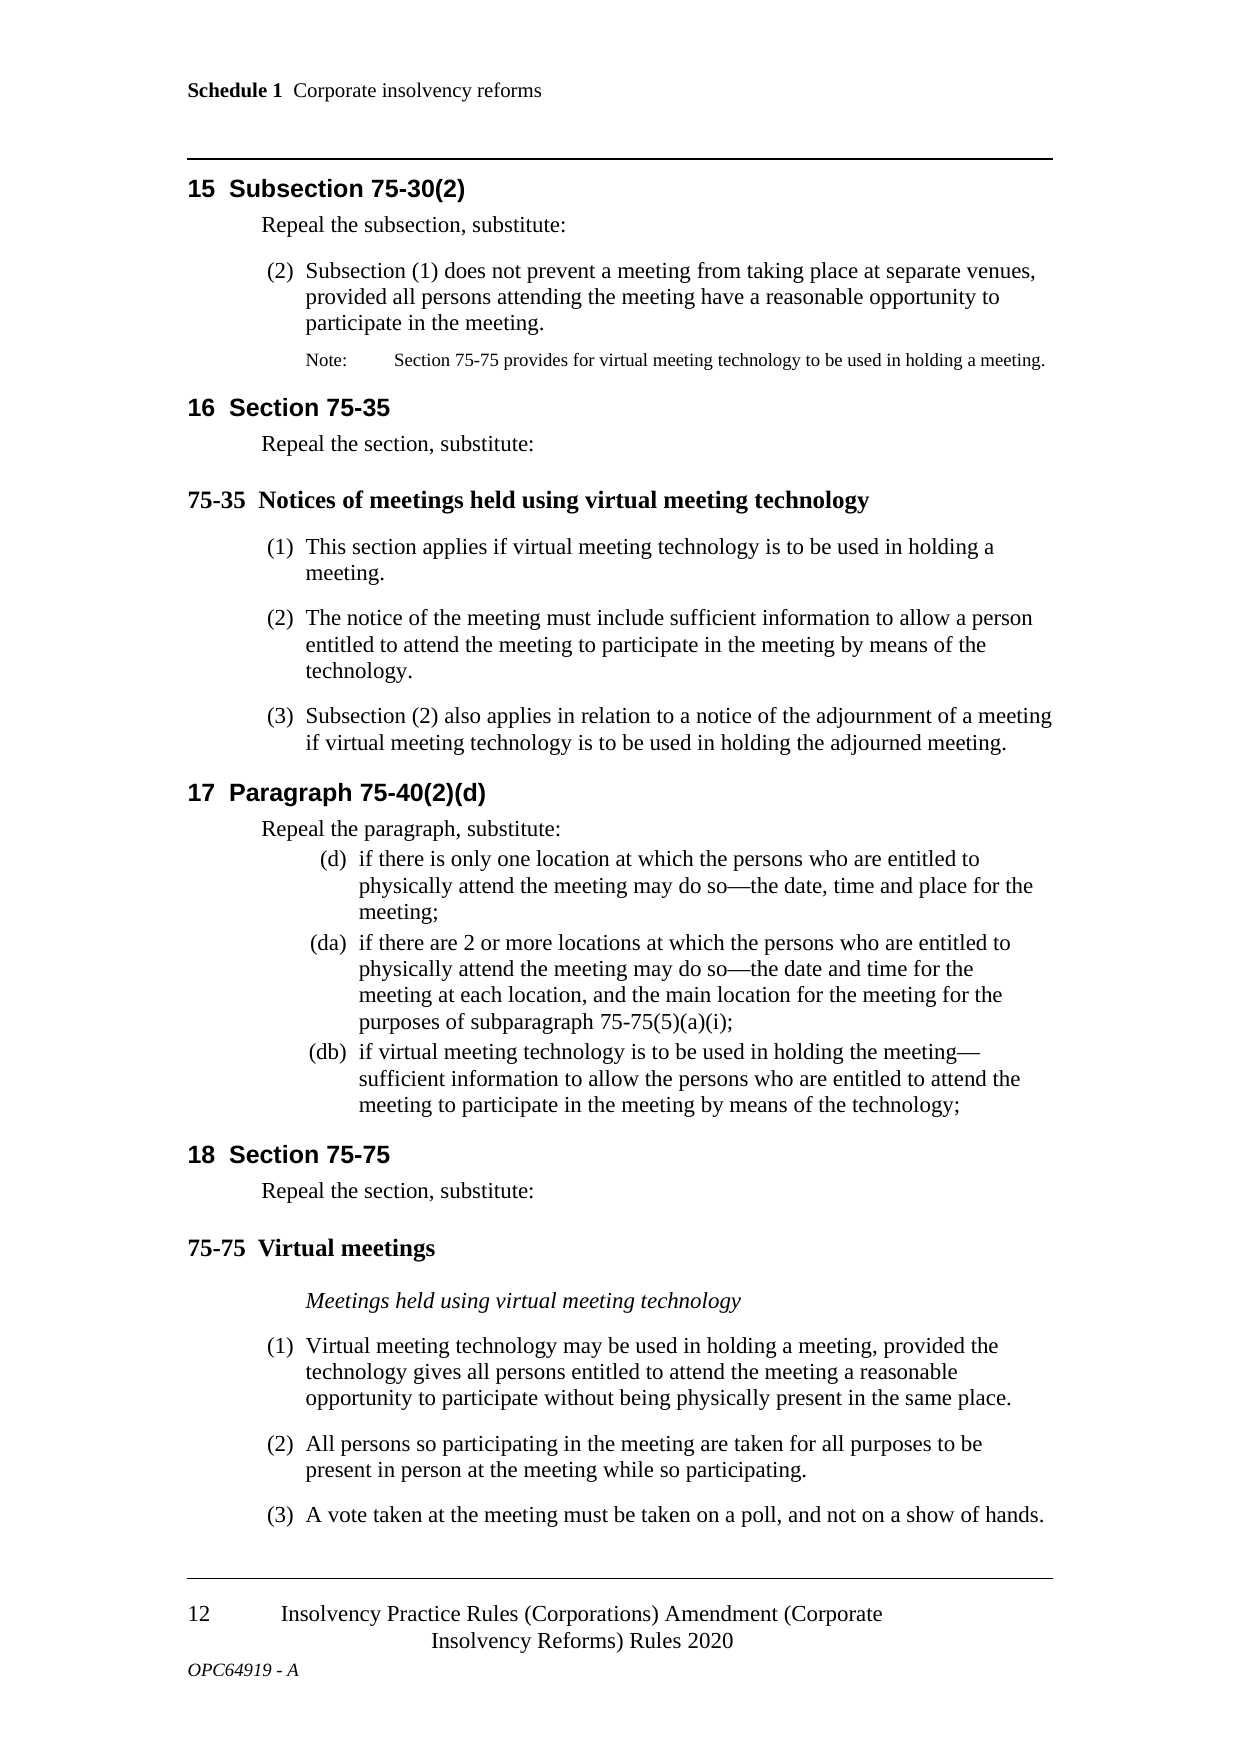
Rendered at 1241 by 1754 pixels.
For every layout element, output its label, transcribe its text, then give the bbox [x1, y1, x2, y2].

text (3) A vote taken at the meeting must be taken on a poll, and not on a show of hands. [187, 1501, 1053, 1527]
text (2) Subsection (1) does not prevent a meeting from taking place at separate venues, provided all persons attending the meeting have a reasonable opportunity to participate in the meeting. [187, 257, 1053, 336]
text 18 Section 75-75 [187, 1140, 1053, 1169]
text 15 Subsection 75-30(2) [187, 174, 1053, 203]
text 17 Paragraph 75-40(2)(d) [187, 778, 1053, 807]
text (1) This section applies if virtual meeting technology is to be used in holding a meeting. [187, 533, 1053, 586]
text 75-75 Virtual meetings [187, 1233, 1053, 1262]
text Meetings held using virtual meeting technology [305, 1287, 1053, 1313]
text 75-35 Notices of meetings held using virtual meeting technology [187, 486, 1053, 514]
text (3) Subsection (2) also applies in relation to a notice of the adjournment of a meeting if virtual meeting technology is to be used in holding the adjourned meeting. [187, 702, 1053, 755]
text (2) All persons so participating in the meeting are taken for all purposes to be present in person at the meeting while so participating. [187, 1429, 1053, 1482]
text (da) if there are 2 or more locations at which the persons who are entitled to physically attend the meeting may do so—the date and time for the meeting at each location, and the main location for the meeting for the purposes of subparagraph 75-75(5)(a)(i); [187, 929, 1053, 1034]
text (d) if there is only one location at which the persons who are entitled to physically attend the meeting may do so—the date, time and place for the meeting; [187, 846, 1053, 924]
text (2) The notice of the meeting must include sufficient information to allow a person entitled to attend the meeting to participate in the meeting by means of the technology. [187, 604, 1053, 683]
text (1) Virtual meeting technology may be used in holding a meeting, provided the technology gives all persons entitled to attend the meeting a reasonable opportunity to participate without being physically present in the same place. [187, 1332, 1053, 1411]
text Repeal the section, substitute: [261, 1177, 1053, 1204]
text (db) if virtual meeting technology is to be used in holding the meeting—sufficient information to allow the persons who are entitled to attend the meeting to participate in the meeting by means of the technology; [187, 1038, 1053, 1117]
text 16 Section 75-35 [187, 393, 1053, 422]
text Repeal the subsection, substitute: [261, 212, 1053, 238]
text Note: Section 75-75 provides for virtual meeting technology to be used in holding a meeting. [305, 348, 1053, 370]
text Repeal the section, substitute: [261, 430, 1053, 456]
text Repeal the paragraph, substitute: [261, 815, 1053, 841]
